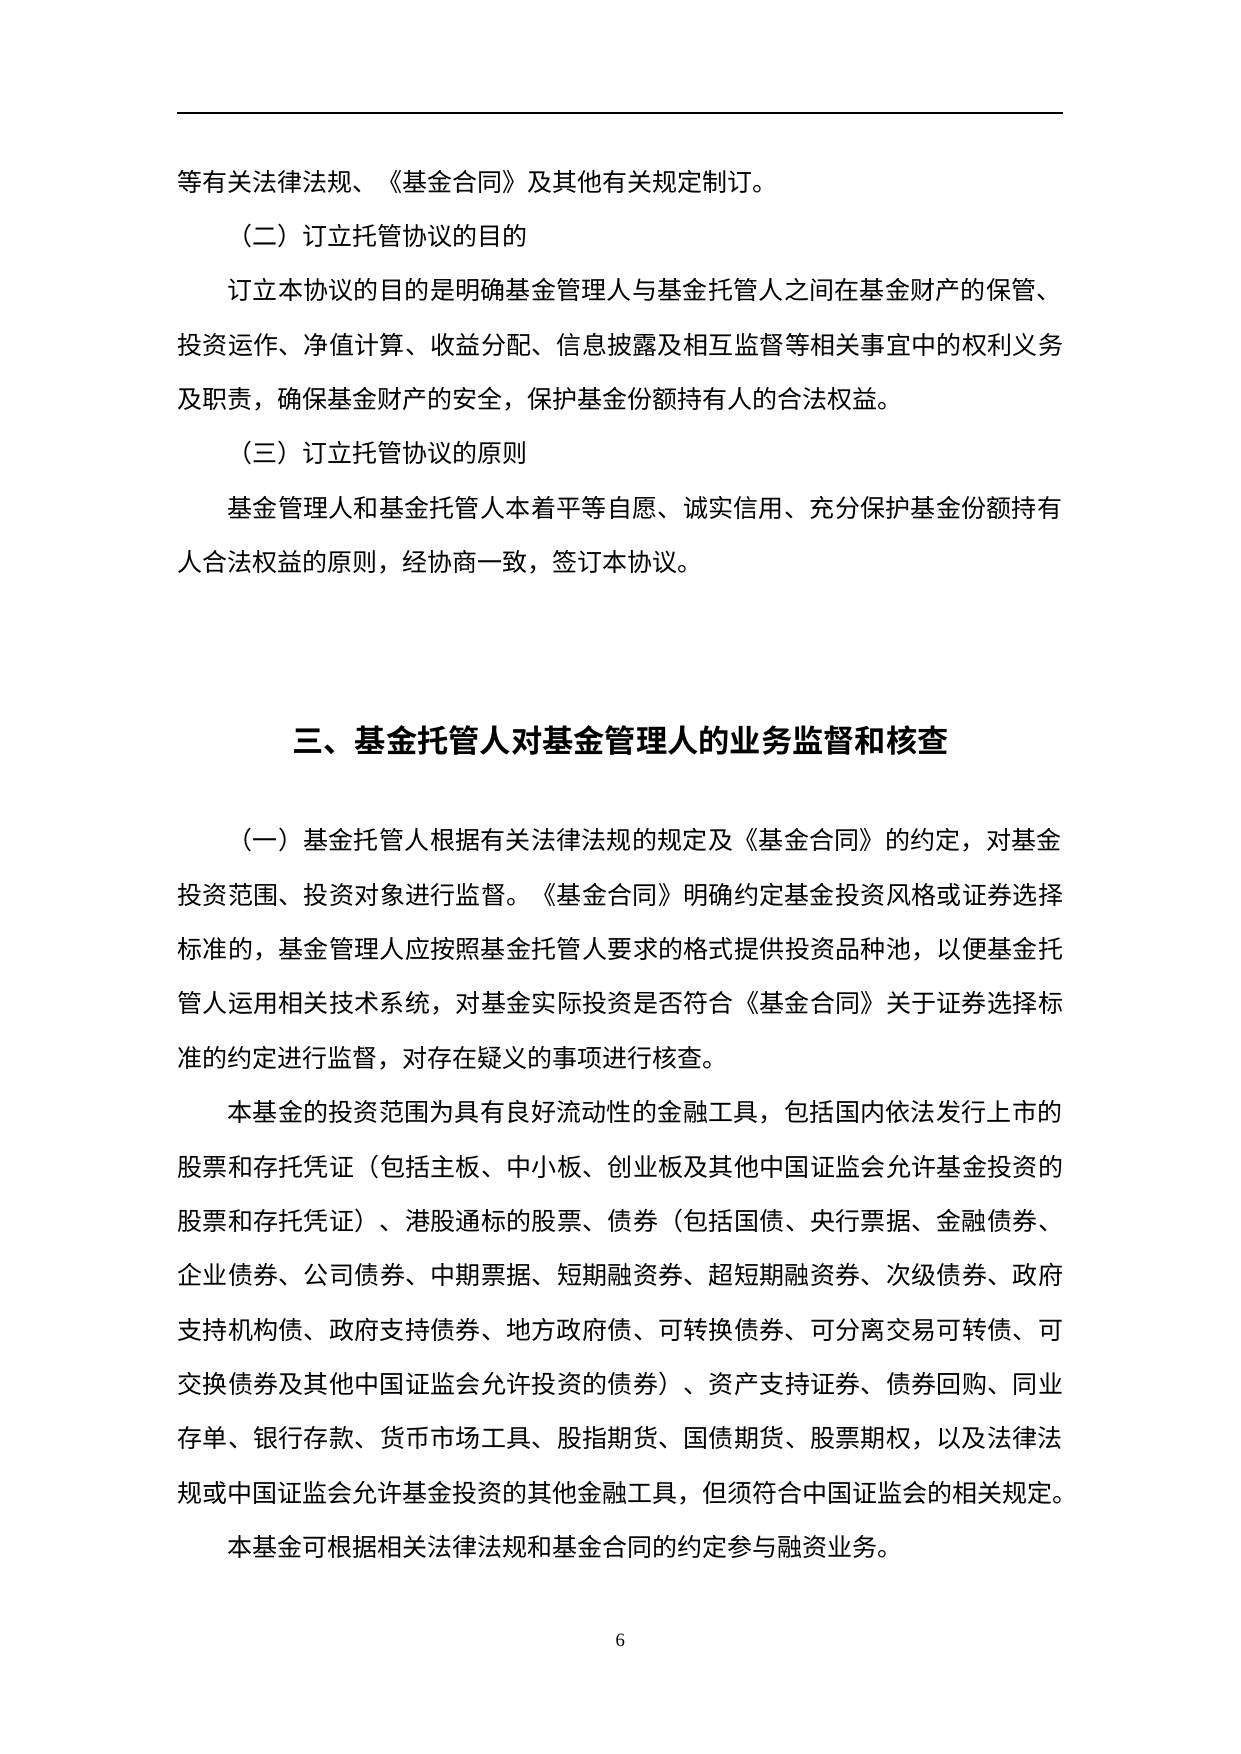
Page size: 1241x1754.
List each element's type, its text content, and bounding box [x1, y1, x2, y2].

text （二）订立托管协议的目的 [177, 216, 1063, 253]
text 基金管理人和基金托管人本着平等自愿、诚实信用、充分保护基金份额持有人合法权益的原则，经协商一致，签订本协议。 [177, 488, 1063, 579]
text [177, 162, 1063, 198]
text （三）订立托管协议的原则 [177, 434, 1063, 470]
text 三、基金托管人对基金管理人的业务监督和核查 [177, 706, 1063, 771]
text 本基金的投资范围为具有良好流动性的金融工具，包括国内依法发行上市的股票和存托凭证（包括主板、中小板、创业板及其他中国证监会允许基金投资的股票和存托凭证）、港股通标的股票、债券（包括国债、央行票据、金融债券、企业债券、公司债券、中期票据、短期融资券、超短期融资券、次级债券、政府支持机构债、政府支持债券、地方政府债、可转换债券、可分离交易可转债、可交换债券及其他中国证监会允许投资的债券）、资产支持证券、债券回购、同业存单、银行存款、货币市场工具、股指期货、国债期货、股票期权，以及法律法规或中国证监会允许基金投资的其他金融工具，但须符合中国证监会的相关规定。 [177, 1093, 1063, 1509]
text 本基金可根据相关法律法规和基金合同的约定参与融资业务。 [177, 1528, 1063, 1564]
text 订立本协议的目的是明确基金管理人与基金托管人之间在基金财产的保管、投资运作、净值计算、收益分配、信息披露及相互监督等相关事宜中的权利义务及职责，确保基金财产的安全，保护基金份额持有人的合法权益。 [177, 271, 1063, 416]
text （一）基金托管人根据有关法律法规的规定及《基金合同》的约定，对基金投资范围、投资对象进行监督。《基金合同》明确约定基金投资风格或证券选择标准的，基金管理人应按照基金托管人要求的格式提供投资品种池，以便基金托管人运用相关技术系统，对基金实际投资是否符合《基金合同》关于证券选择标准的约定进行监督，对存在疑义的事项进行核查。 [177, 821, 1063, 1074]
